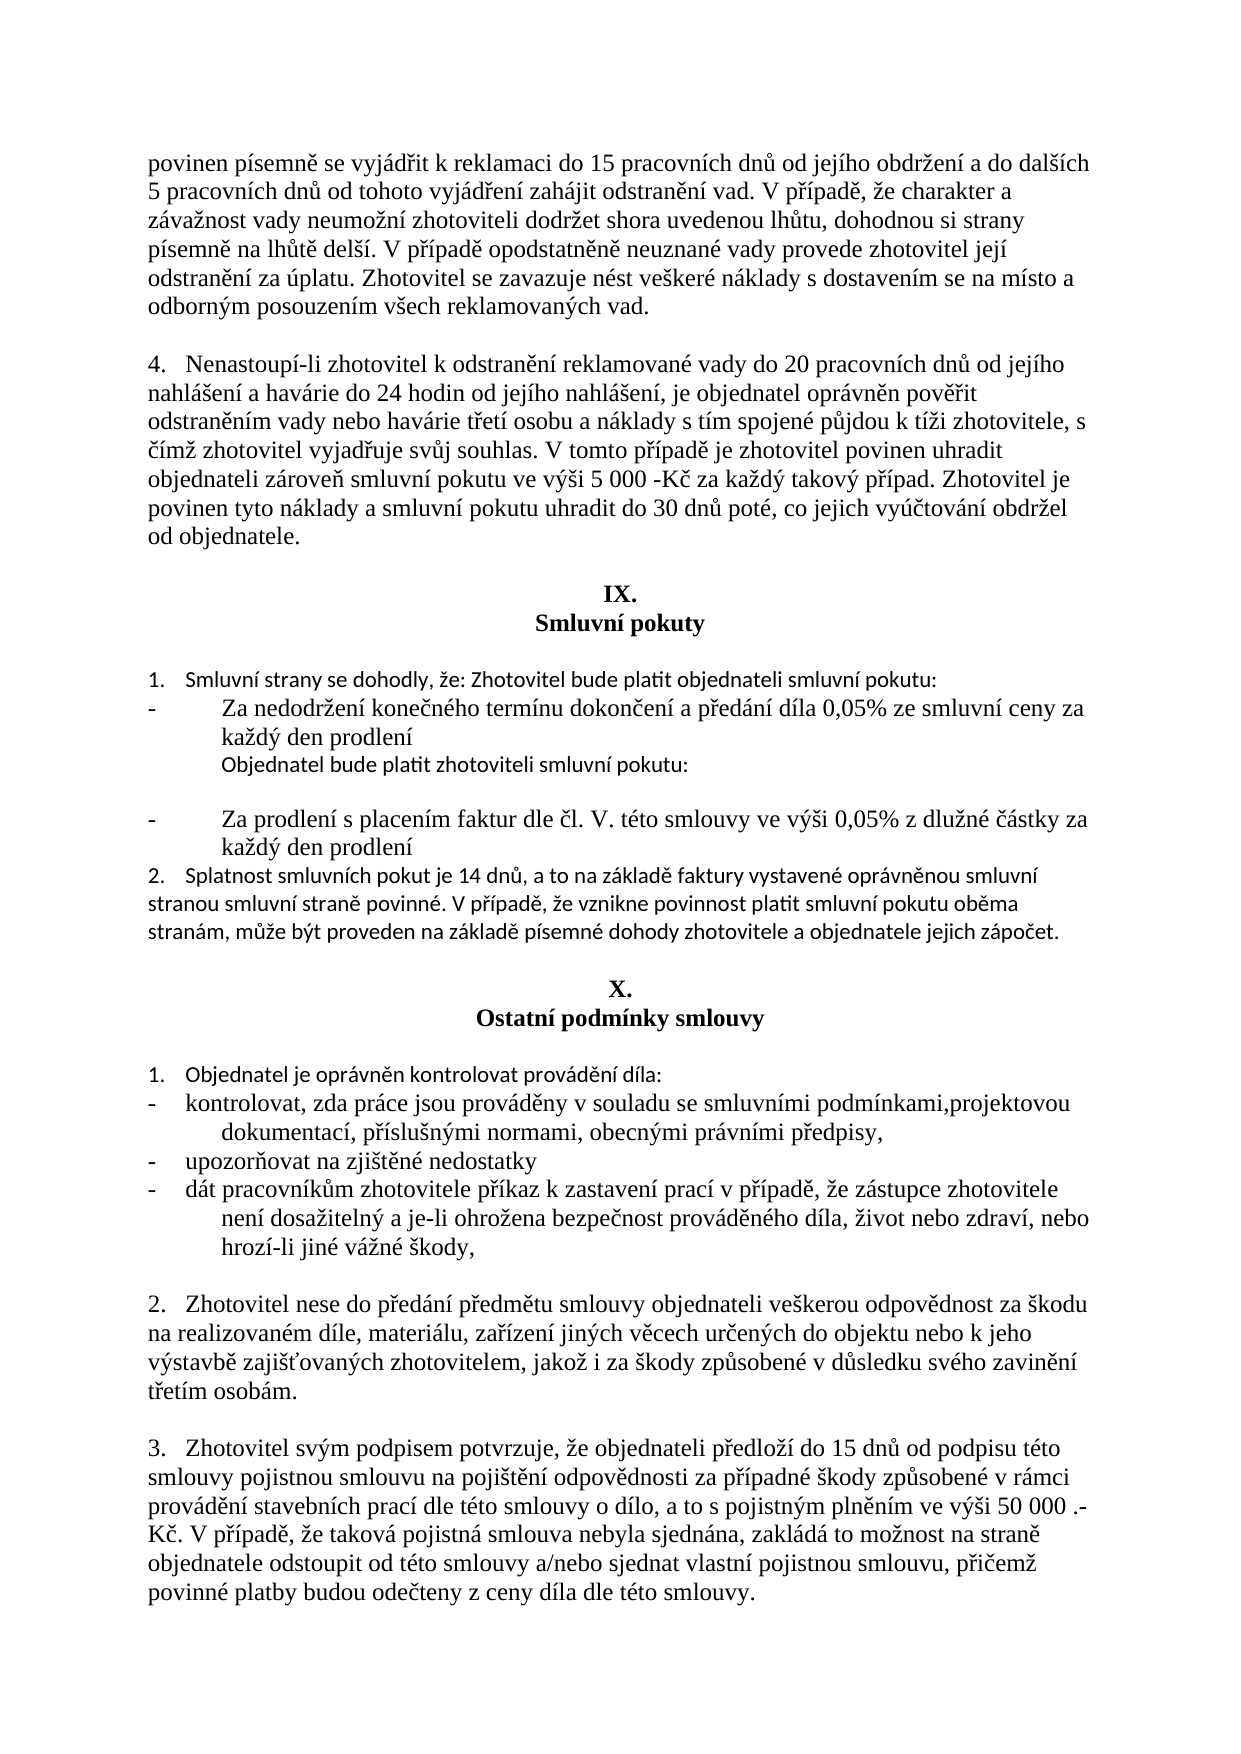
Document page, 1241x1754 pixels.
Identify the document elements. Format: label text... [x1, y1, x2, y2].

list Smluvní strany se dohodly, že: Zhotovitel bude platit objednateli smluvní pokutu: [148, 665, 1093, 693]
subtitle X. [148, 974, 1093, 1003]
subtitle Smluvní pokuty [148, 608, 1093, 636]
text - Za nedodržení konečného termínu dokončení a předání díla 0,05% ze smluvní ceny za každý den prodlení [148, 693, 1093, 751]
text - Za prodlení s placením faktur dle čl. V. této smlouvy ve výši 0,05% z dlužné částky za každý den prodlení [148, 804, 1093, 861]
subtitle IX. [148, 579, 1093, 608]
list Zhotovitel nese do předání předmětu smlouvy objednateli veškerou odpovědnost za škodu na realizovaném díle, materiálu, zařízení jiných věcech určených do objektu nebo k jeho výstavbě zajišťovaných zhotovitelem, jakož i za škody způsobené v důsledku svého zavinění třetím osobám. [148, 1289, 1093, 1404]
list Splatnost smluvních pokut je 14 dnů, a to na základě faktury vystavené oprávněnou smluvní stranou smluvní straně povinné. V případě, že vznikne povinnost platit smluvní pokutu oběma stranám, může být proveden na základě písemné dohody zhotovitele a objednatele jejich zápočet. [148, 861, 1093, 945]
subtitle Ostatní podmínky smlouvy [148, 1003, 1093, 1031]
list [148, 148, 1093, 320]
text - kontrolovat, zda práce jsou prováděny v souladu se smluvními podmínkami,projektovou dokumentací, příslušnými normami, obecnými právními předpisy, [148, 1088, 1093, 1146]
text - upozorňovat na zjištěné nedostatky [148, 1146, 1093, 1174]
list Zhotovitel svým podpisem potvrzuje, že objednateli předloží do 15 dnů od podpisu této smlouvy pojistnou smlouvu na pojištění odpovědnosti za případné škody způsobené v rámci provádění stavebních prací dle této smlouvy o dílo, a to s pojistným plněním ve výši 50 000 .- Kč. V případě, že taková pojistná smlouva nebyla sjednána, zakládá to možnost na straně objednatele odstoupit od této smlouvy a/nebo sjednat vlastní pojistnou smlouvu, přičemž povinné platby budou odečteny z ceny díla dle této smlouvy. [148, 1433, 1093, 1606]
list Objednatel je oprávněn kontrolovat provádění díla: [148, 1060, 1093, 1088]
text - dát pracovníkům zhotovitele příkaz k zastavení prací v případě, že zástupce zhotovitele není dosažitelný a je-li ohrožena bezpečnost prováděného díla, život nebo zdraví, nebo hrozí-li jiné vážné škody, [148, 1174, 1093, 1261]
list Nenastoupí-li zhotovitel k odstranění reklamované vady do 20 pracovních dnů od jejího nahlášení a havárie do 24 hodin od jejího nahlášení, je objednatel oprávněn pověřit odstraněním vady nebo havárie třetí osobu a náklady s tím spojené půjdou k tíži zhotovitele, s čímž zhotovitel vyjadřuje svůj souhlas. V tomto případě je zhotovitel povinen uhradit objednateli zároveň smluvní pokutu ve výši 5 000 -Kč za každý takový případ. Zhotovitel je povinen tyto náklady a smluvní pokutu uhradit do 30 dnů poté, co jejich vyúčtování obdržel od objednatele. [148, 349, 1093, 550]
text Objednatel bude platit zhotoviteli smluvní pokutu: [148, 751, 1093, 779]
